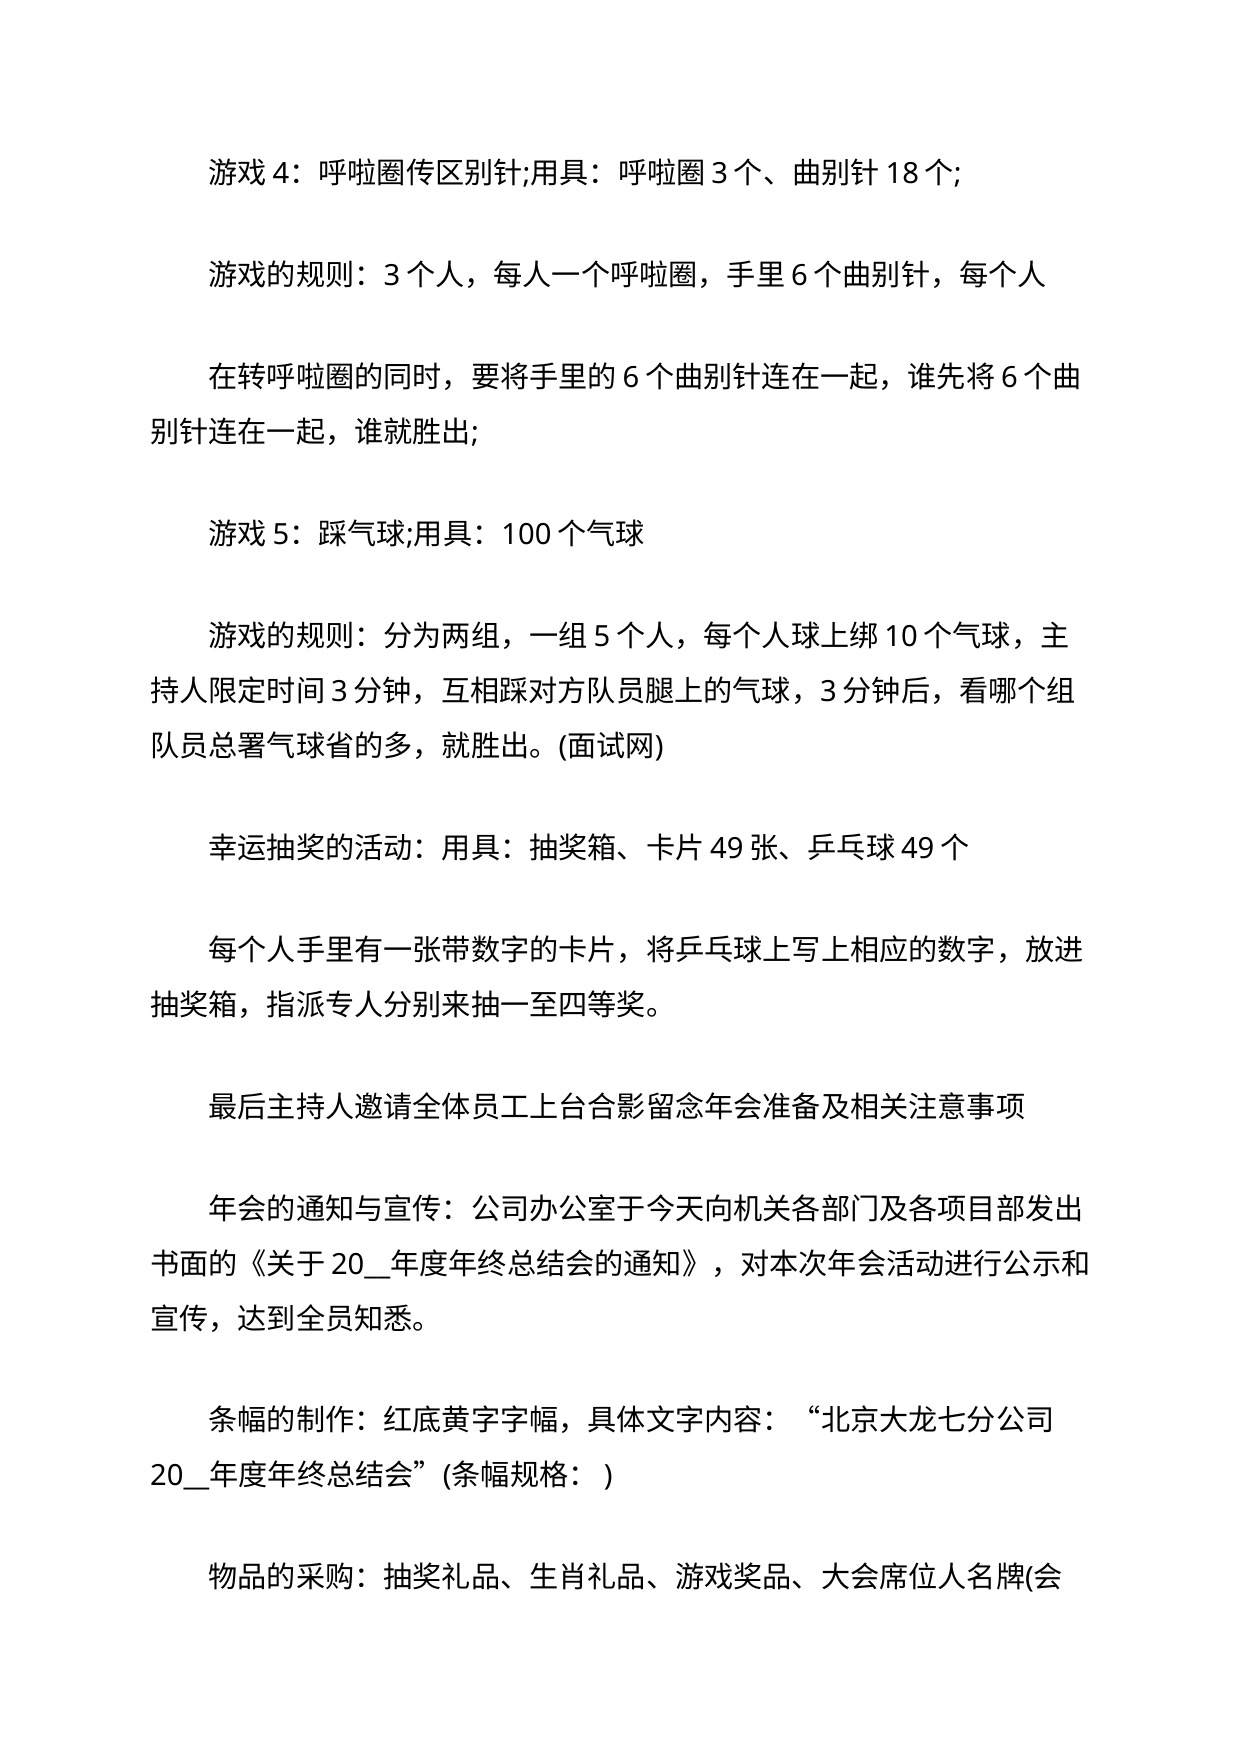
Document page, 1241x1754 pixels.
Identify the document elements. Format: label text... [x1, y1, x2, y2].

text 游戏的规则：3个人，每人一个呼啦圈，手里6个曲别针，每个人 [150, 252, 1090, 294]
text 年会的通知与宣传：公司办公室于今天向机关各部门及各项目部发出书面的《关于20__年度年终总结会的通知》，对本次年会活动进行公示和宣传，达到全员知悉。 [150, 1185, 1090, 1337]
text 游戏5：踩气球;用具：100个气球 [150, 511, 1090, 553]
text 幸运抽奖的活动：用具：抽奖箱、卡片49张、乒乓球49个 [150, 825, 1090, 867]
text 每个人手里有一张带数字的卡片，将乒乓球上写上相应的数字，放进抽奖箱，指派专人分别来抽一至四等奖。 [150, 927, 1090, 1024]
text 最后主持人邀请全体员工上台合影留念年会准备及相关注意事项 [150, 1083, 1090, 1126]
text 游戏的规则：分为两组，一组5个人，每个人球上绑10个气球，主持人限定时间3分钟，互相踩对方队员腿上的气球，3分钟后，看哪个组队员总署气球省的多，就胜出。(面试网) [150, 613, 1090, 765]
text 条幅的制作：红底黄字字幅，具体文字内容：“北京大龙七分公司20__年度年终总结会”(条幅规格： ) [150, 1397, 1090, 1494]
text 游戏4：呼啦圈传区别针;用具：呼啦圈3个、曲别针18个; [150, 150, 1090, 192]
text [150, 1554, 1090, 1596]
text 在转呼啦圈的同时，要将手里的6个曲别针连在一起，谁先将6个曲别针连在一起，谁就胜出; [150, 354, 1090, 451]
